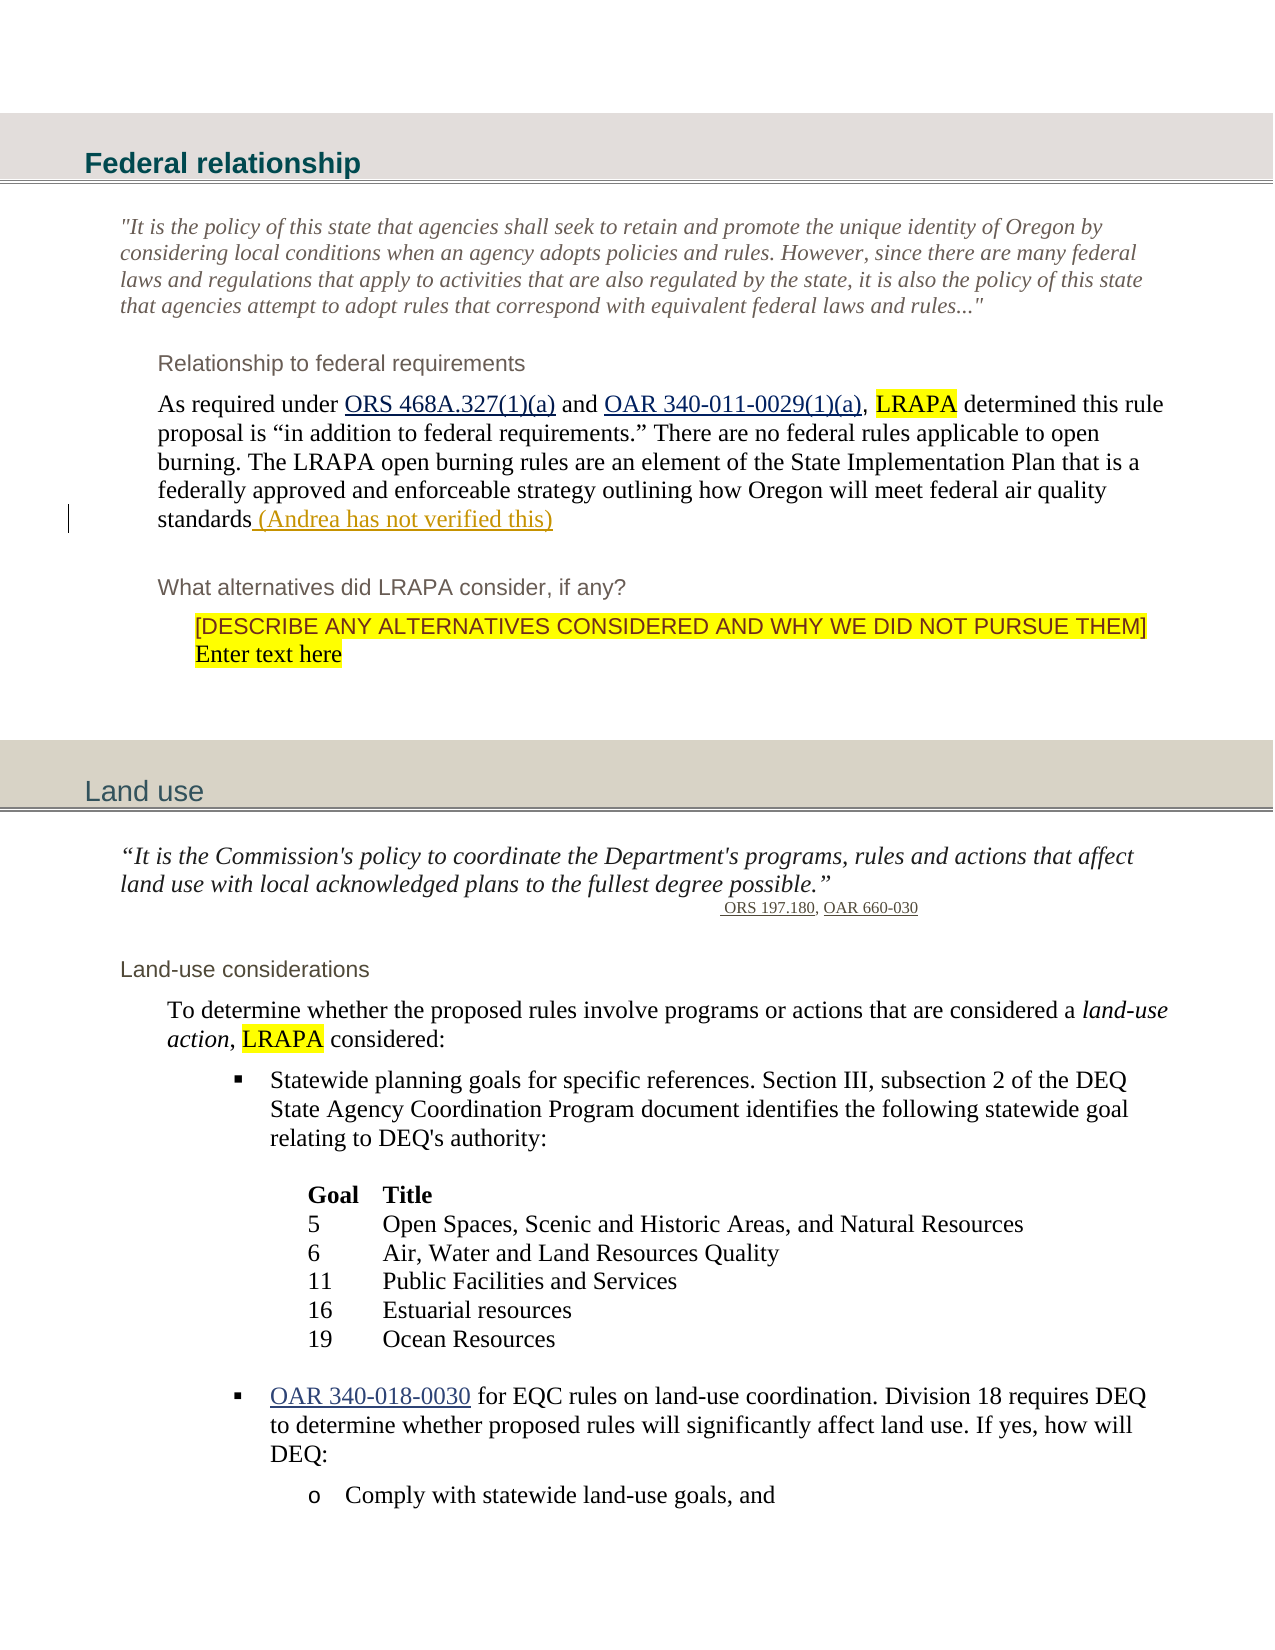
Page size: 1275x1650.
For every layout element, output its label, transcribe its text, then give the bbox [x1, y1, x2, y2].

text "It is the policy of this state that agencies shall seek to retain and promote the unique identity of Oregon by considering local conditions when an agency adopts policies and rules. However, since there are many federal laws and regulations that apply to activities that are also regulated by the state, it is also the policy of this state that agencies attempt to adopt rules that correspond with equivalent federal laws and rules..." [120, 213, 1171, 318]
table_header Land use [0, 740, 1273, 807]
text 11 Public Facilities and Services [270, 1266, 1170, 1295]
text Land-use considerations [120, 956, 1170, 983]
text Relationship to federal requirements [157, 350, 1237, 376]
text 6 Air, Water and Land Resources Quality [270, 1238, 1170, 1266]
text Goal Title [270, 1180, 1170, 1209]
text ORS 197.180, OAR 660-030 [157, 898, 1172, 917]
list OAR 340-018-0030 for EQC rules on land-use coordination. Division 18 requires DEQ to determine whether proposed rules will significantly affect land use. If yes, how will DEQ: [232, 1381, 1170, 1468]
list Statewide planning goals for specific references. Section III, subsection 2 of the DEQ State Agency Coordination Program document identifies the following statewide goal relating to DEQ's authority: [232, 1065, 1170, 1151]
text As required under ORS 468A.327(1)(a) and OAR 340-011-0029(1)(a), LRAPA determined this rule proposal is “in addition to federal requirements.” There are no federal rules applicable to open burning. The LRAPA open burning rules are an element of the State Implementation Plan that is a federally approved and enforceable strategy outlining how Oregon will meet federal air quality standards [157, 389, 1171, 533]
text 19 Ocean Resources [270, 1324, 1170, 1353]
text What alternatives did LRAPA consider, if any? [157, 574, 1237, 600]
text To determine whether the proposed rules involve programs or actions that are considered a land-use action, LRAPA considered: [167, 995, 1170, 1053]
text “It is the Commission's policy to coordinate the Department's programs, rules and actions that affect land use with local acknowledged plans to the fullest degree possible.” [120, 841, 1172, 898]
text 16 Estuarial resources [270, 1295, 1170, 1324]
table_header Federal relationship [0, 113, 1273, 179]
text 5 Open Spaces, Scenic and Historic Areas, and Natural Resources [270, 1209, 1170, 1238]
list Comply with statewide land-use goals, and [307, 1480, 1170, 1510]
text [DESCRIBE ANY ALTERNATIVES CONSIDERED AND WHY WE DID NOT PURSUE THEM] Enter text here [342, 613, 1170, 668]
